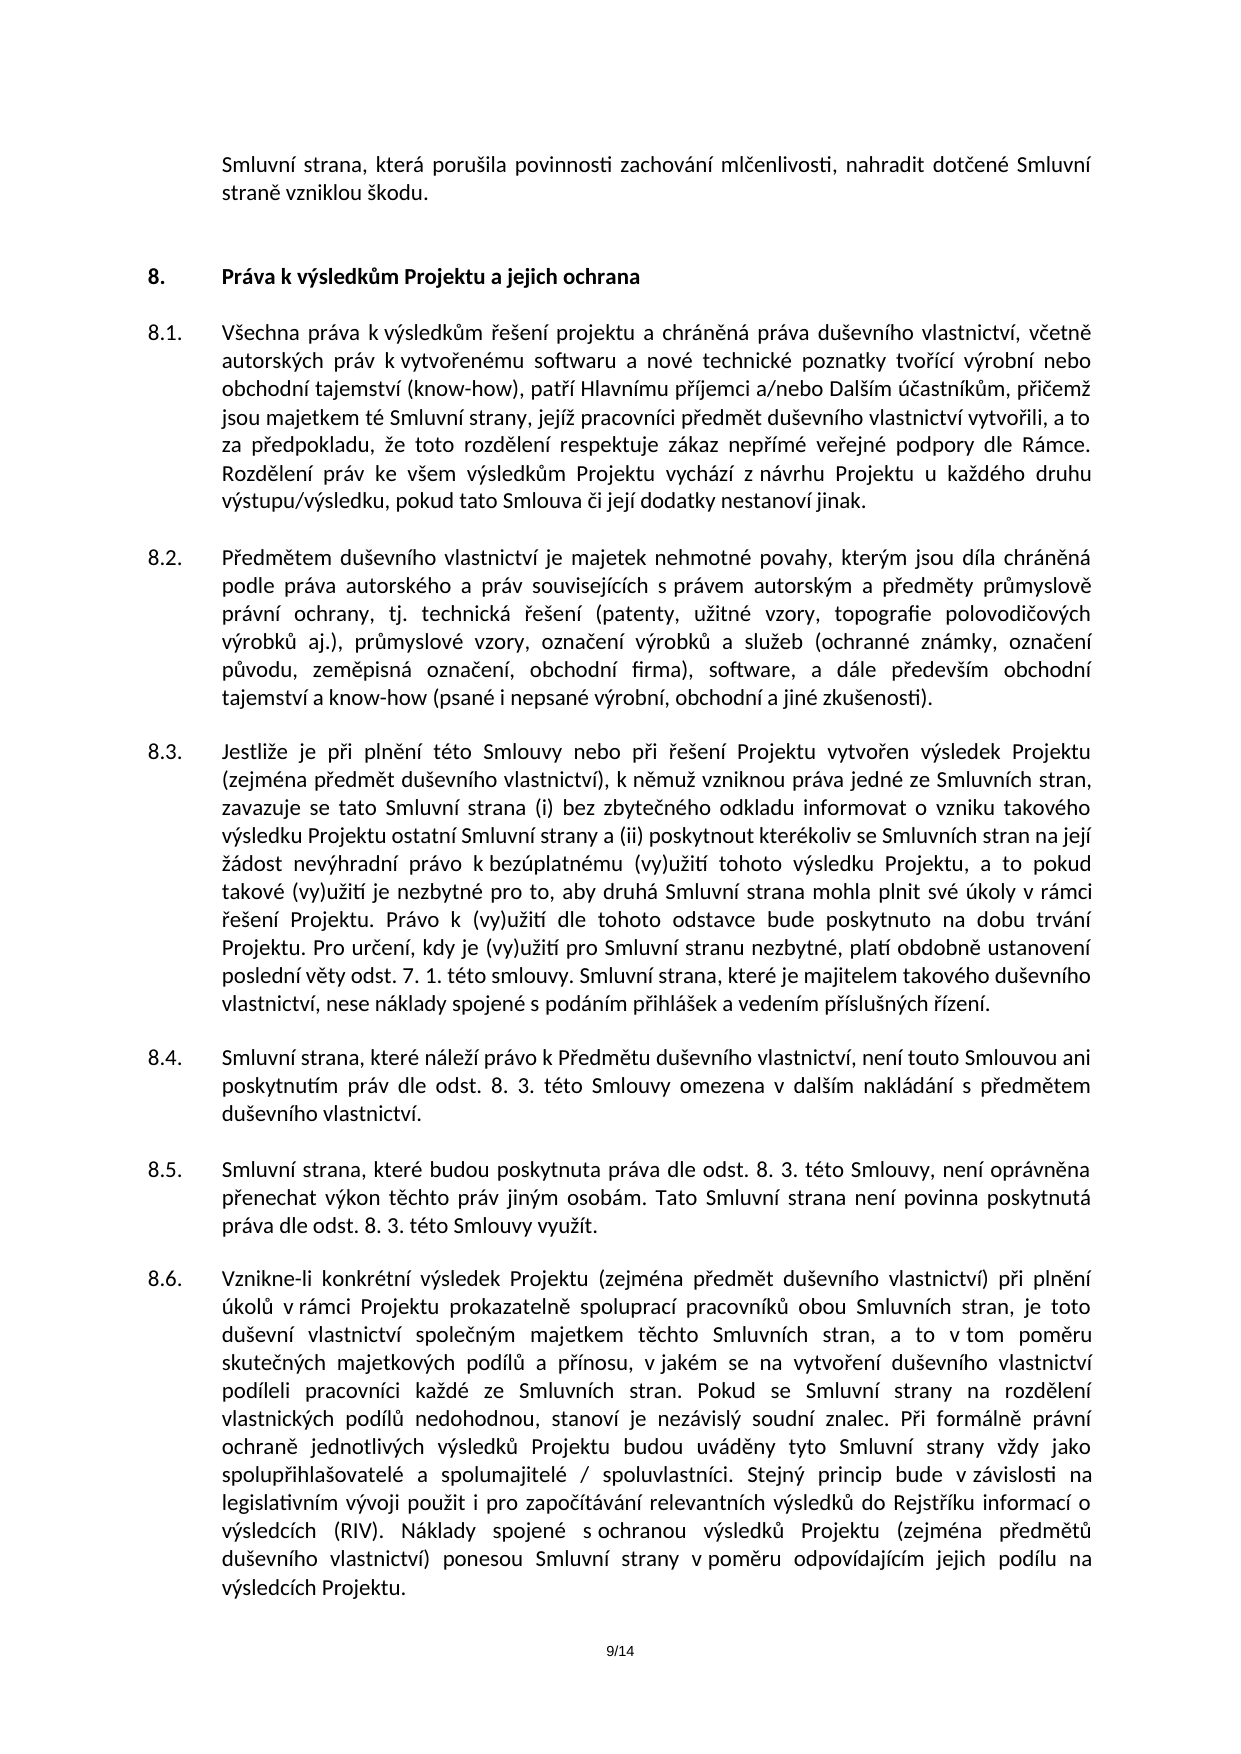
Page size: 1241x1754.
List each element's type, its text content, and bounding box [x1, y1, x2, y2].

list Smluvní strana, které náleží právo k Předmětu duševního vlastnictví, není touto Smlouvou ani poskytnutím práv dle odst. 8. 3. této Smlouvy omezena v dalším nakládání s předmětem duševního vlastnictví. [148, 1043, 1092, 1127]
list Vznikne-li konkrétní výsledek Projektu (zejména předmět duševního vlastnictví) při plnění úkolů v rámci Projektu prokazatelně spoluprací pracovníků obou Smluvních stran, je toto duševní vlastnictví společným majetkem těchto Smluvních stran, a to v tom poměru skutečných majetkových podílů a přínosu, v jakém se na vytvoření duševního vlastnictví podíleli pracovníci každé ze Smluvních stran. Pokud se Smluvní strany na rozdělení vlastnických podílů nedohodnou, stanoví je nezávislý soudní znalec. Při formálně právní ochraně jednotlivých výsledků Projektu budou uváděny tyto Smluvní strany vždy jako spolupřihlašovatelé a spolumajitelé / spoluvlastníci. Stejný princip bude v závislosti na legislativním vývoji použit i pro započítávání relevantních výsledků do Rejstříku informací o výsledcích (RIV). Náklady spojené s ochranou výsledků Projektu (zejména předmětů duševního vlastnictví) ponesou Smluvní strany v poměru odpovídajícím jejich podílu na výsledcích Projektu. [148, 1264, 1092, 1601]
list Práva k výsledkům Projektu a jejich ochrana [148, 262, 1092, 291]
list Smluvní strana, které budou poskytnuta práva dle odst. 8. 3. této Smlouvy, není oprávněna přenechat výkon těchto práv jiným osobám. Tato Smluvní strana není povinna poskytnutá práva dle odst. 8. 3. této Smlouvy využít. [148, 1155, 1092, 1239]
list Jestliže je při plnění této Smlouvy nebo při řešení Projektu vytvořen výsledek Projektu (zejména předmět duševního vlastnictví), k němuž vzniknou práva jedné ze Smluvních stran, zavazuje se tato Smluvní strana (i) bez zbytečného odkladu informovat o vzniku takového výsledku Projektu ostatní Smluvní strany a (ii) poskytnout kterékoliv se Smluvních stran na její žádost nevýhradní právo k bezúplatnému (vy)užití tohoto výsledku Projektu, a to pokud takové (vy)užití je nezbytné pro to, aby druhá Smluvní strana mohla plnit své úkoly v rámci řešení Projektu. Právo k (vy)užití dle tohoto odstavce bude poskytnuto na dobu trvání Projektu. Pro určení, kdy je (vy)užití pro Smluvní stranu nezbytné, platí obdobně ustanovení poslední věty odst. 7. 1. této smlouvy. Smluvní strana, které je majitelem takového duševního vlastnictví, nese náklady spojené s podáním přihlášek a vedením příslušných řízení. [148, 737, 1092, 1017]
list Předmětem duševního vlastnictví je majetek nehmotné povahy, kterým jsou díla chráněná podle práva autorského a práv souvisejících s právem autorským a předměty průmyslově právní ochrany, tj. technická řešení (patenty, užitné vzory, topografie polovodičových výrobků aj.), průmyslové vzory, označení výrobků a služeb (ochranné známky, označení původu, zeměpisná označení, obchodní firma), software, a dále především obchodní tajemství a know-how (psané i nepsané výrobní, obchodní a jiné zkušenosti). [148, 543, 1092, 711]
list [148, 150, 1092, 206]
list Všechna práva k výsledkům řešení projektu a chráněná práva duševního vlastnictví, včetně autorských práv k vytvořenému softwaru a nové technické poznatky tvořící výrobní nebo obchodní tajemství (know-how), patří Hlavnímu příjemci a/nebo Dalším účastníkům, přičemž jsou majetkem té Smluvní strany, jejíž pracovníci předmět duševního vlastnictví vytvořili, a to za předpokladu, že toto rozdělení respektuje zákaz nepřímé veřejné podpory dle Rámce. Rozdělení práv ke všem výsledkům Projektu vychází z návrhu Projektu u každého druhu výstupu/výsledku, pokud tato Smlouva či její dodatky nestanoví jinak. [148, 318, 1092, 515]
